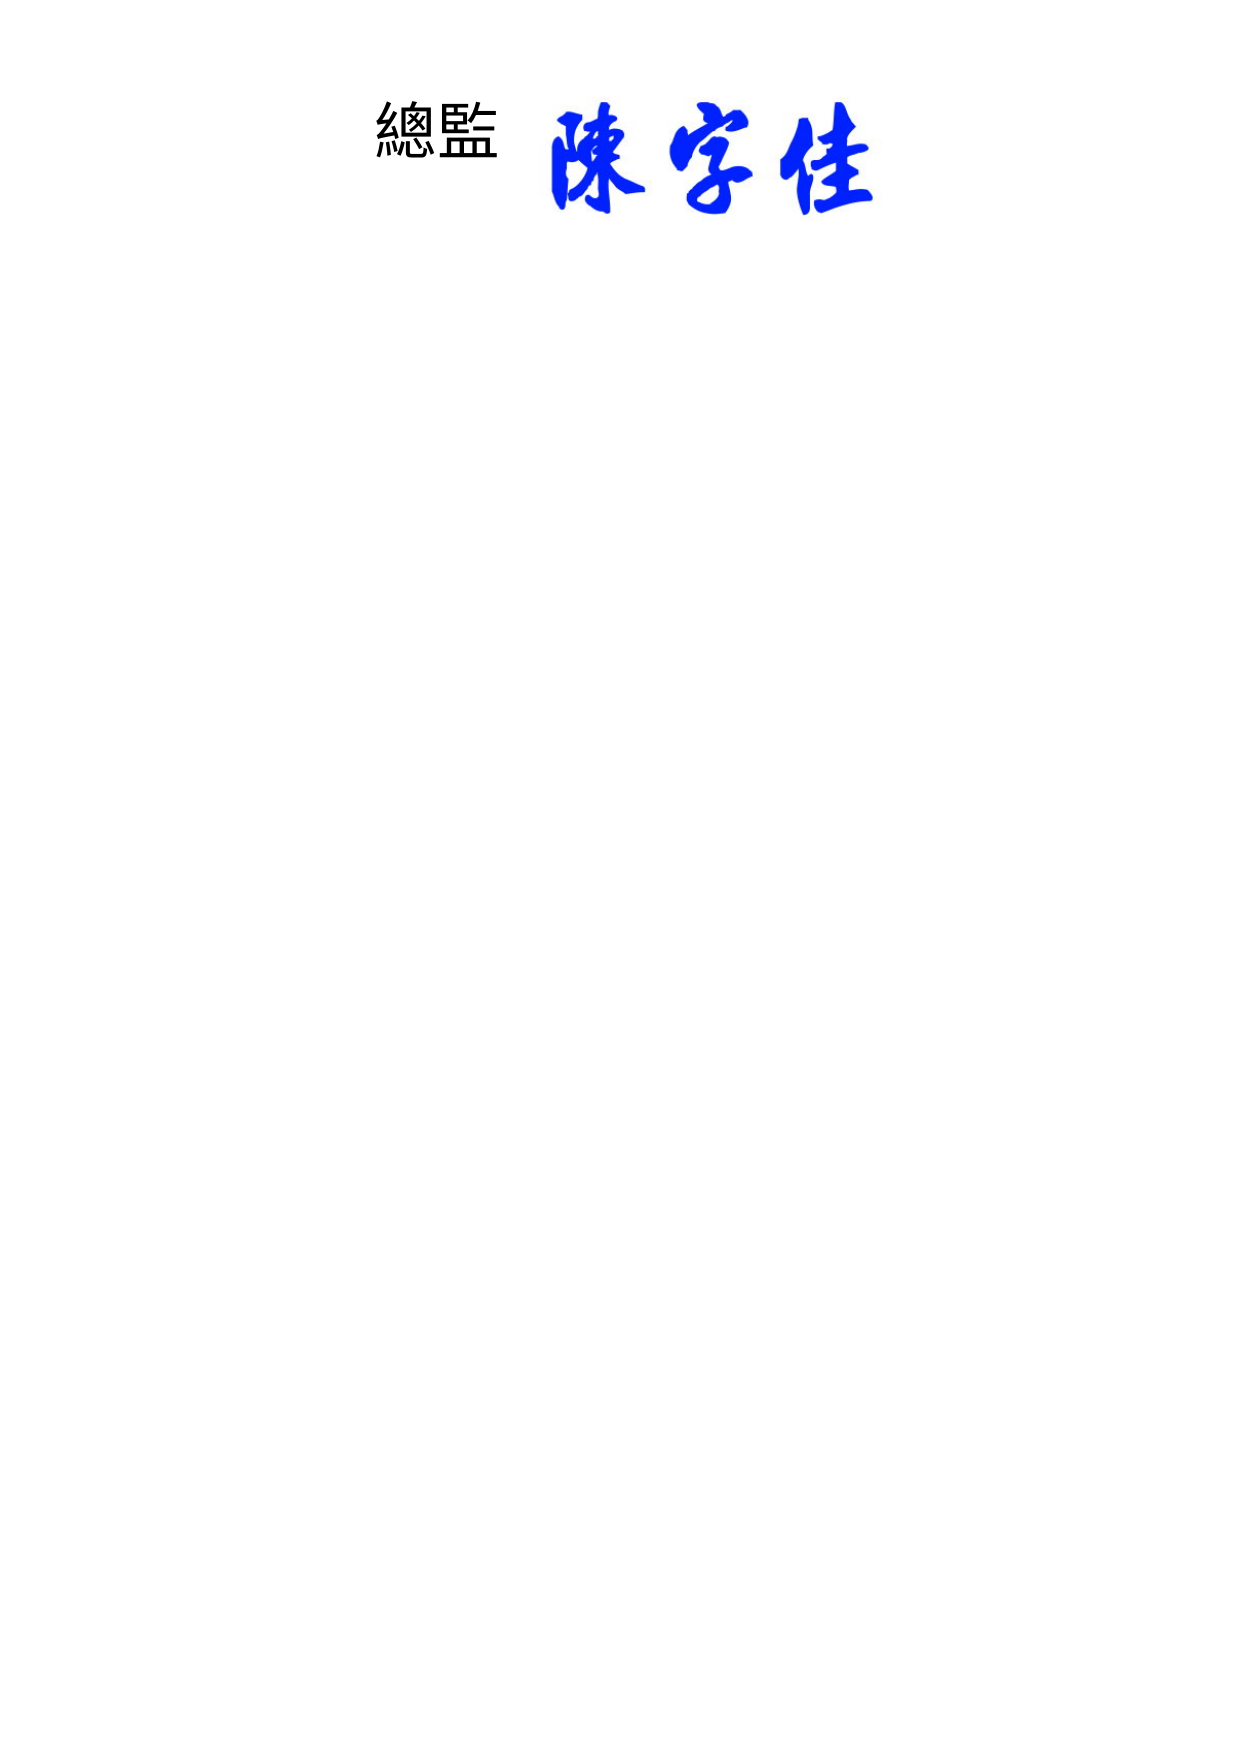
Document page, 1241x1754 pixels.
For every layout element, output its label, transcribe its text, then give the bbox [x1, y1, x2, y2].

picture [537, 97, 887, 221]
text 總監 [94, 71, 1146, 183]
